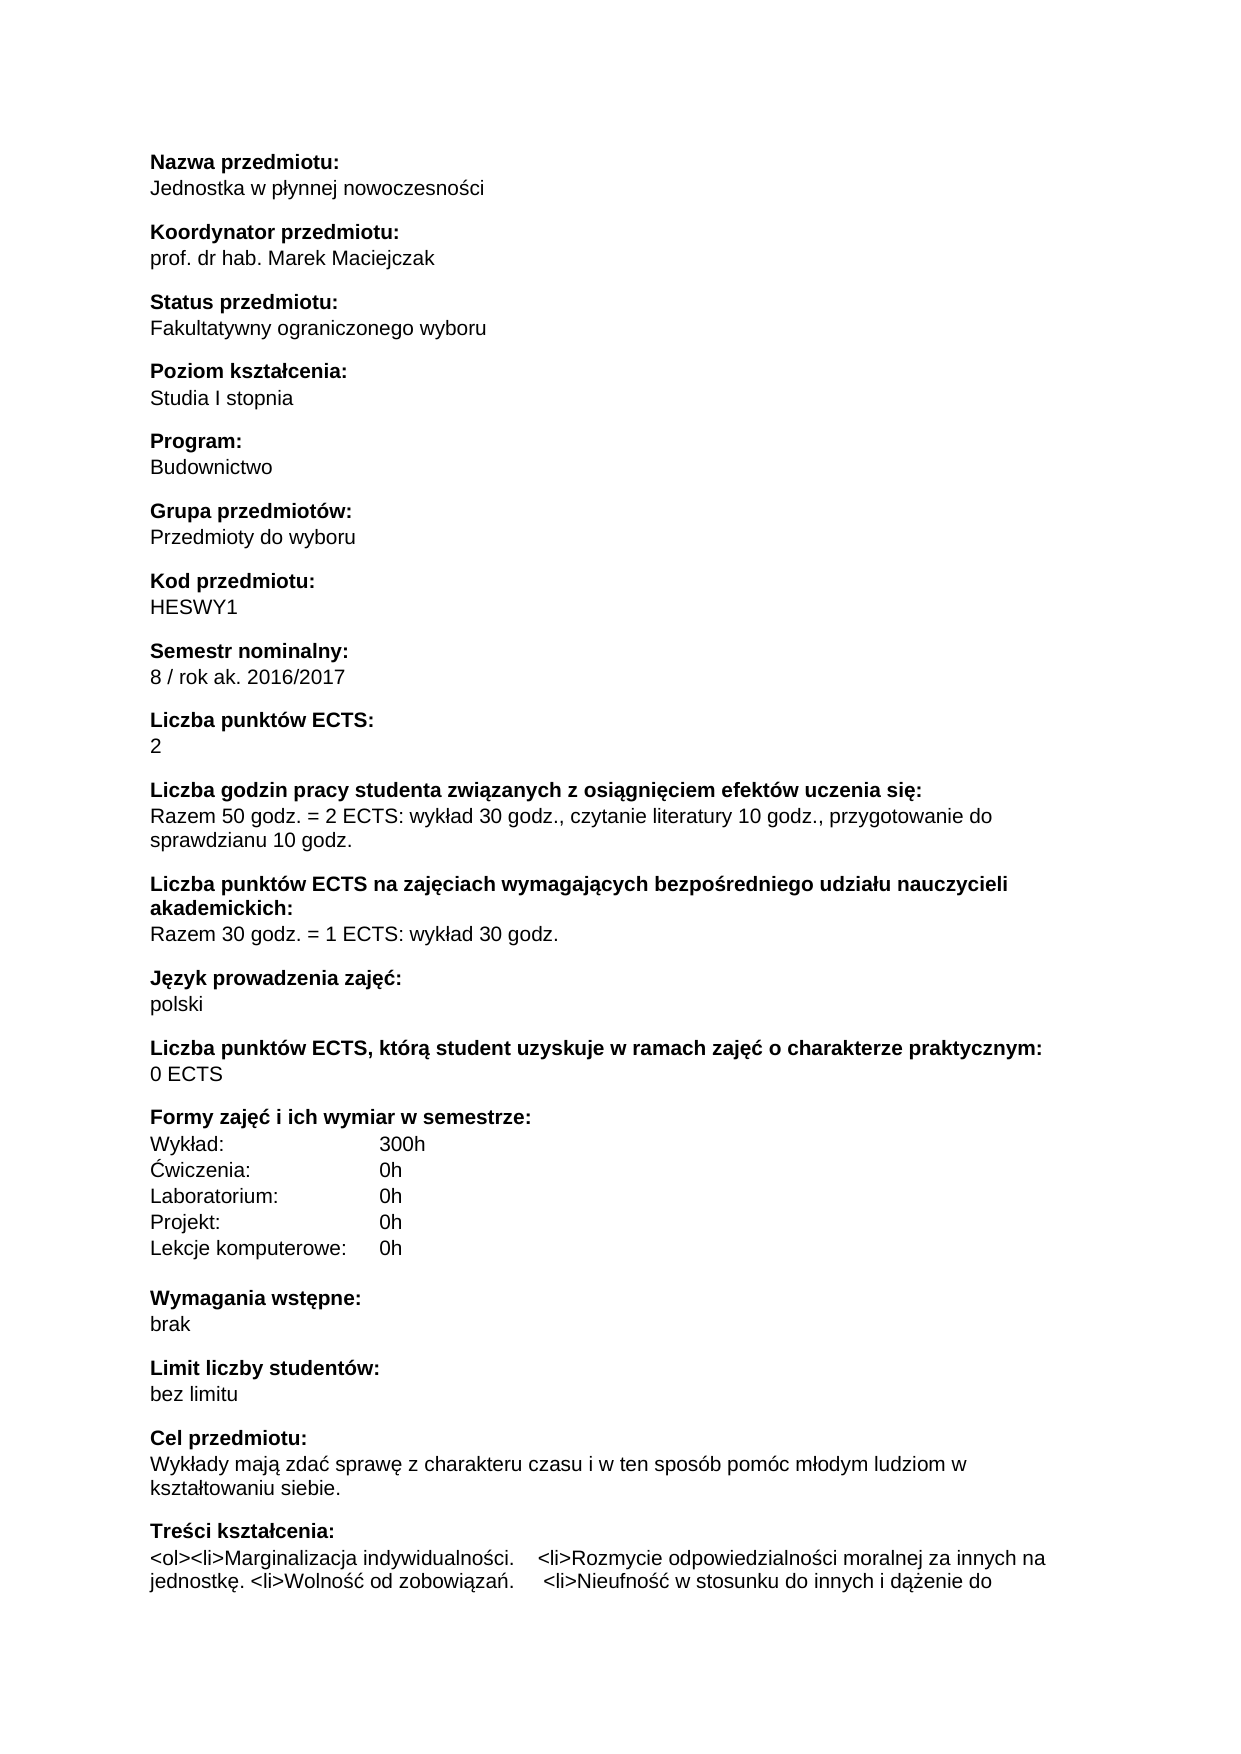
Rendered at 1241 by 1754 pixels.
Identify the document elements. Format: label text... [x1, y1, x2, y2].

table_cell 0h [369, 1156, 597, 1182]
text Program: [150, 429, 1090, 453]
text Treści kształcenia: [150, 1519, 1090, 1543]
table_cell Projekt: [140, 1210, 367, 1234]
text Liczba punktów ECTS: [150, 708, 1090, 732]
text Kod przedmiotu: [150, 569, 1090, 593]
text Cel przedmiotu: [150, 1426, 1090, 1449]
text Budownictwo [150, 455, 1090, 479]
text Studia I stopnia [150, 385, 1090, 409]
text Koordynator przedmiotu: [150, 220, 1090, 244]
text Grupa przedmiotów: [150, 499, 1090, 523]
text Język prowadzenia zajęć: [150, 966, 1090, 989]
text bez limitu [150, 1382, 1090, 1406]
table_cell 0h [369, 1208, 597, 1234]
text Formy zajęć i ich wymiar w semestrze: [150, 1105, 1090, 1129]
text Przedmioty do wyboru [150, 525, 1090, 549]
table_cell Lekcje komputerowe: [140, 1236, 367, 1260]
table_cell Laboratorium: [140, 1184, 367, 1208]
text prof. dr hab. Marek Maciejczak [150, 246, 1090, 270]
text Liczba punktów ECTS na zajęciach wymagających bezpośredniego udziału nauczycieli akademickich: [150, 872, 1090, 920]
table_header Wykład: [140, 1132, 367, 1156]
text Wymagania wstępne: [150, 1286, 1090, 1310]
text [150, 1545, 1090, 1593]
text 2 [150, 734, 1090, 758]
text Fakultatywny ograniczonego wyboru [150, 316, 1090, 339]
table_cell 0h [369, 1182, 597, 1208]
text 0 ECTS [150, 1061, 1090, 1085]
text Jednostka w płynnej nowoczesności [150, 176, 1090, 200]
text Status przedmiotu: [150, 289, 1090, 313]
text Razem 30 godz. = 1 ECTS: wykład 30 godz. [150, 922, 1090, 946]
text Poziom kształcenia: [150, 359, 1090, 383]
text Nazwa przedmiotu: [150, 150, 1090, 174]
table_cell Ćwiczenia: [140, 1158, 367, 1182]
text Liczba punktów ECTS, którą student uzyskuje w ramach zajęć o charakterze praktycznym: [150, 1035, 1090, 1059]
table_header 300h [369, 1132, 597, 1156]
text 8 / rok ak. 2016/2017 [150, 664, 1090, 688]
text Razem 50 godz. = 2 ECTS: wykład 30 godz., czytanie literatury 10 godz., przygotowanie do sprawdzianu 10 godz. [150, 804, 1090, 852]
text Wykłady mają zdać sprawę z charakteru czasu i w ten sposób pomóc młodym ludziom w kształtowaniu siebie. [150, 1452, 1090, 1499]
text Semestr nominalny: [150, 638, 1090, 662]
text polski [150, 992, 1090, 1016]
text Limit liczby studentów: [150, 1356, 1090, 1380]
text brak [150, 1312, 1090, 1336]
table_cell 0h [369, 1234, 597, 1260]
text HESWY1 [150, 595, 1090, 619]
text Liczba godzin pracy studenta związanych z osiągnięciem efektów uczenia się: [150, 778, 1090, 802]
